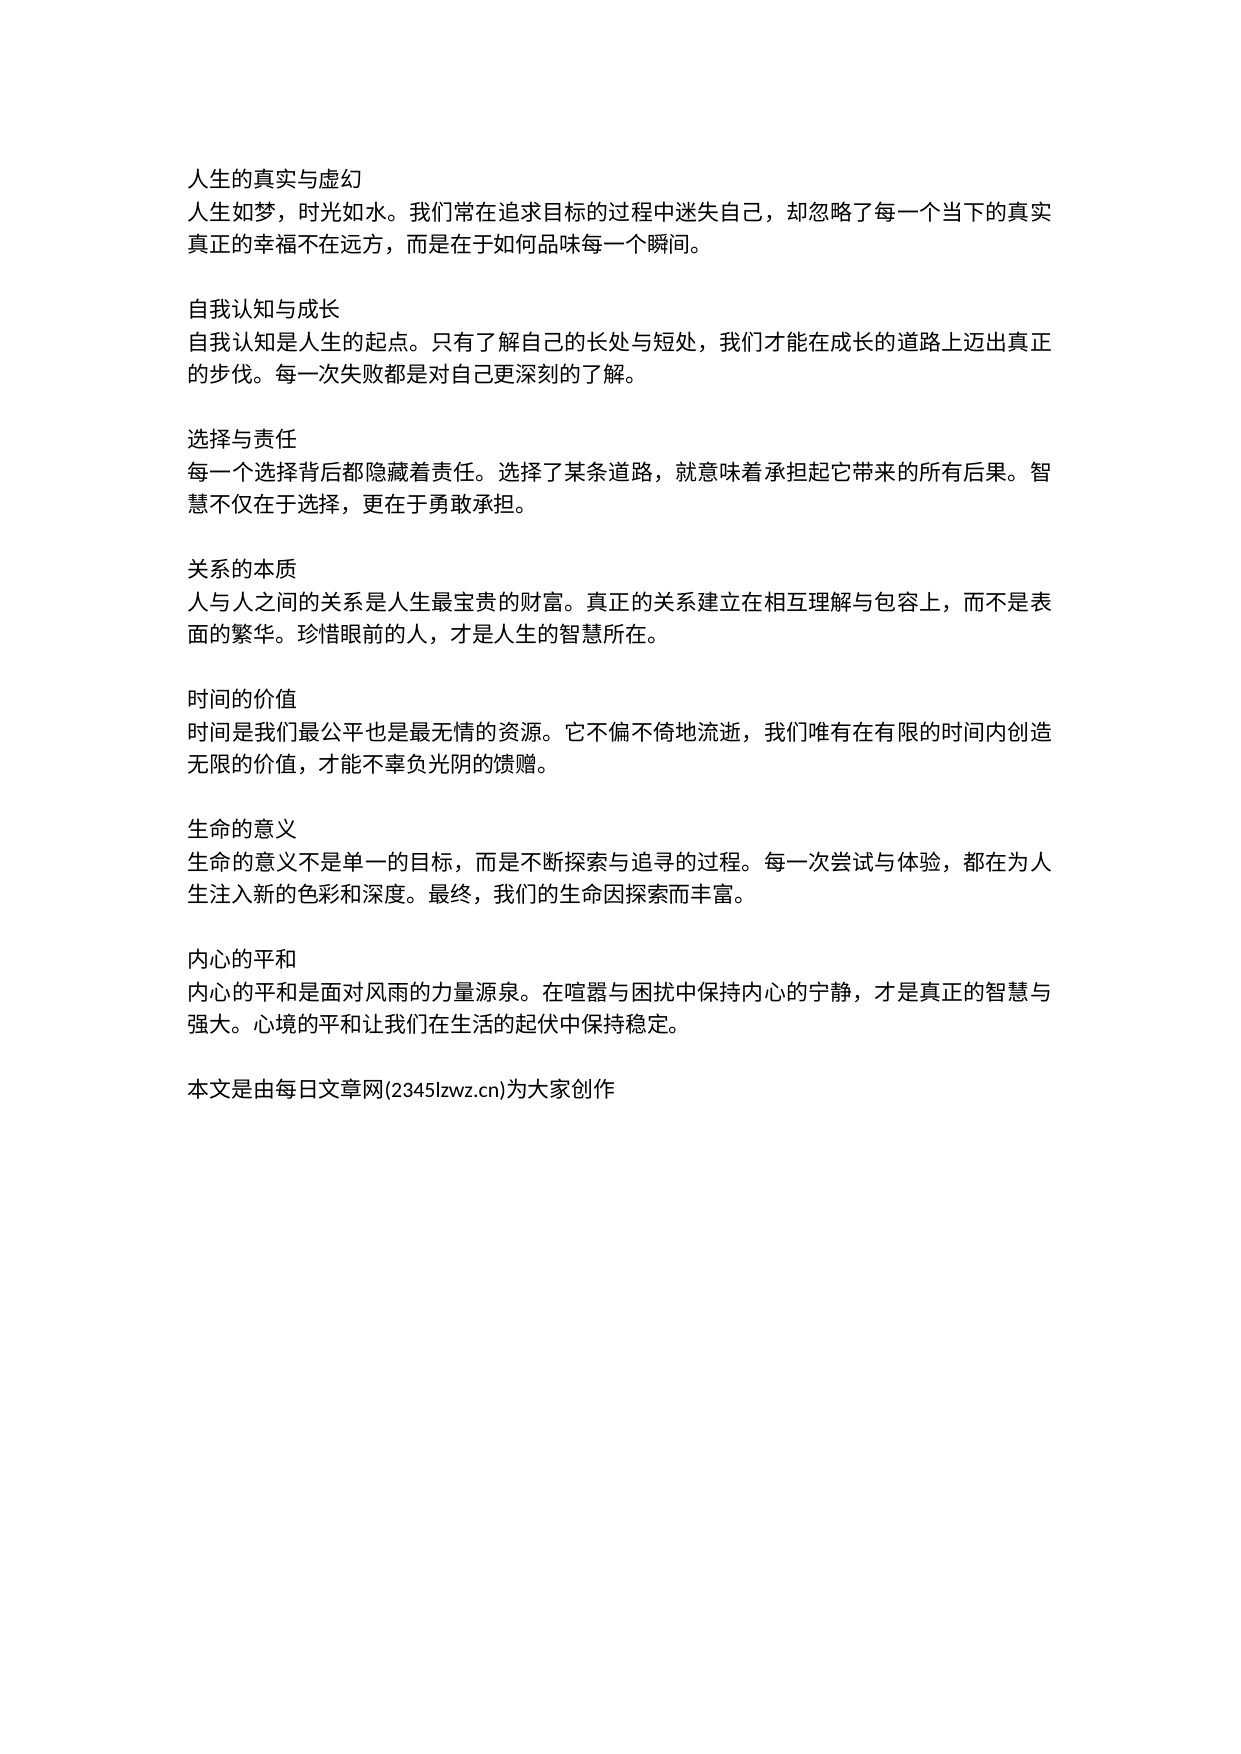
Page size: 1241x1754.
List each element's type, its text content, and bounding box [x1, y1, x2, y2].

text 每一个选择背后都隐藏着责任。选择了某条道路，就意味着承担起它带来的所有后果。智慧不仅在于选择，更在于勇敢承担。 [187, 454, 1053, 519]
text 选择与责任 [187, 422, 1053, 454]
text 时间是我们最公平也是最无情的资源。它不偏不倚地流逝，我们唯有在有限的时间内创造无限的价值，才能不辜负光阴的馈赠。 [187, 714, 1053, 779]
text 人与人之间的关系是人生最宝贵的财富。真正的关系建立在相互理解与包容上，而不是表面的繁华。珍惜眼前的人，才是人生的智慧所在。 [187, 584, 1053, 649]
text 本文是由每日文章网(2345lzwz.cn)为大家创作 [187, 1072, 1053, 1104]
text 自我认知是人生的起点。只有了解自己的长处与短处，我们才能在成长的道路上迈出真正的步伐。每一次失败都是对自己更深刻的了解。 [187, 324, 1053, 389]
text 自我认知与成长 [187, 292, 1053, 324]
text 人生的真实与虚幻 [187, 162, 1053, 194]
text 关系的本质 [187, 552, 1053, 584]
text 内心的平和是面对风雨的力量源泉。在喧嚣与困扰中保持内心的宁静，才是真正的智慧与强大。心境的平和让我们在生活的起伏中保持稳定。 [187, 974, 1053, 1039]
text 内心的平和 [187, 942, 1053, 974]
text 生命的意义 [187, 812, 1053, 844]
text 时间的价值 [187, 682, 1053, 714]
text 人生如梦，时光如水。我们常在追求目标的过程中迷失自己，却忽略了每一个当下的真实。真正的幸福不在远方，而是在于如何品味每一个瞬间。 [187, 194, 1053, 259]
text 生命的意义不是单一的目标，而是不断探索与追寻的过程。每一次尝试与体验，都在为人生注入新的色彩和深度。最终，我们的生命因探索而丰富。 [187, 844, 1053, 909]
